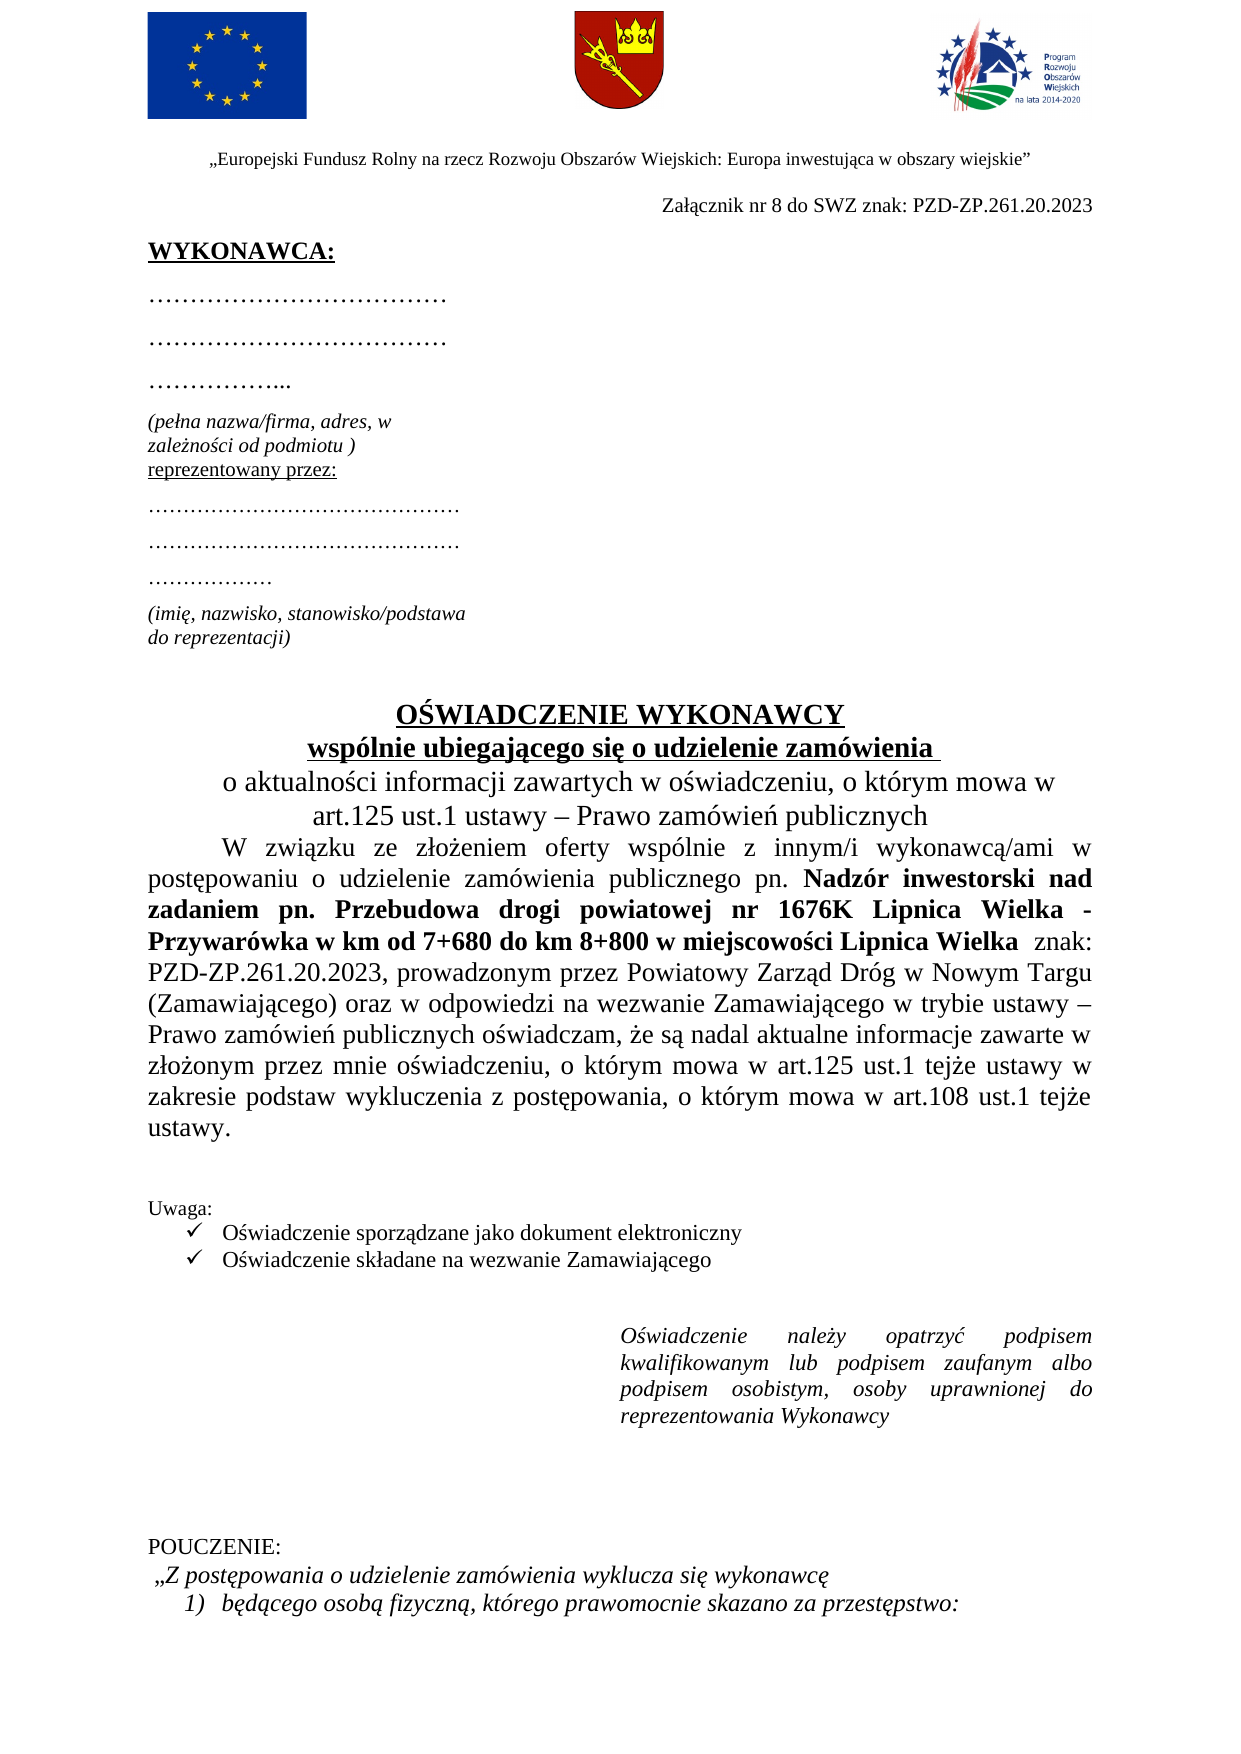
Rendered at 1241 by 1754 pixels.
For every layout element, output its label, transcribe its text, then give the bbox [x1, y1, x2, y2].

text POUCZENIE: [148, 1533, 1093, 1560]
list będącego osobą fizyczną, którego prawomocnie skazano za przestępstwo: [184, 1588, 1093, 1617]
picture [147, 12, 307, 119]
list Oświadczenie składane na wezwanie Zamawiającego [185, 1246, 1093, 1272]
picture [929, 13, 1092, 120]
text o aktualności informacji zawartych w oświadczeniu, o którym mowa w art.125 ust.1 ustawy – Prawo zamówień publicznych [148, 764, 1093, 831]
text (pełna nazwa/firma, adres, w zależności od podmiotu ) [148, 409, 472, 457]
text OŚWIADCZENIE WYKONAWCY [148, 697, 1093, 731]
text (imię, nazwisko, stanowisko/podstawa do reprezentacji) [148, 601, 472, 649]
text ……………………………………………………………………………………………… [148, 493, 472, 589]
text wspólnie ubiegającego się o udzielenie zamówienia [148, 731, 1093, 764]
text Uwaga: [148, 1195, 1093, 1219]
text „Z postępowania o udzielenie zamówienia wyklucza się wykonawcę [148, 1560, 1093, 1588]
text ……………………………………………………………………………... [148, 279, 472, 394]
text reprezentowany przez: [148, 457, 1093, 481]
text Oświadczenie należy opatrzyć podpisem kwalifikowanym lub podpisem zaufanym albo podpisem osobistym, osoby uprawnionej do reprezentowania Wykonawcy [620, 1323, 1093, 1428]
list Oświadczenie sporządzane jako dokument elektroniczny [185, 1219, 1093, 1246]
picture [574, 11, 664, 109]
text WYKONAWCA: [148, 236, 1093, 265]
text W związku ze złożeniem oferty wspólnie z innym/i wykonawcą/ami w postępowaniu o udzielenie zamówienia publicznego pn. Nadzór inwestorski nad zadaniem pn. Przebudowa drogi powiatowej nr 1676K Lipnica Wielka -Przywarówka w km od 7+680 do km 8+800 w miejscowości Lipnica Wielka znak: PZD-ZP.261.20.2023, prowadzonym przez Powiatowy Zarząd Dróg w Nowym Targu (Zamawiającego) oraz w odpowiedzi na wezwanie Zamawiającego w trybie ustawy – Prawo zamówień publicznych oświadczam, że są nadal aktualne informacje zawarte w złożonym przez mnie oświadczeniu, o którym mowa w art.125 ust.1 tejże ustawy w zakresie podstaw wykluczenia z postępowania, o którym mowa w art.108 ust.1 tejże ustawy. [148, 831, 1093, 1143]
